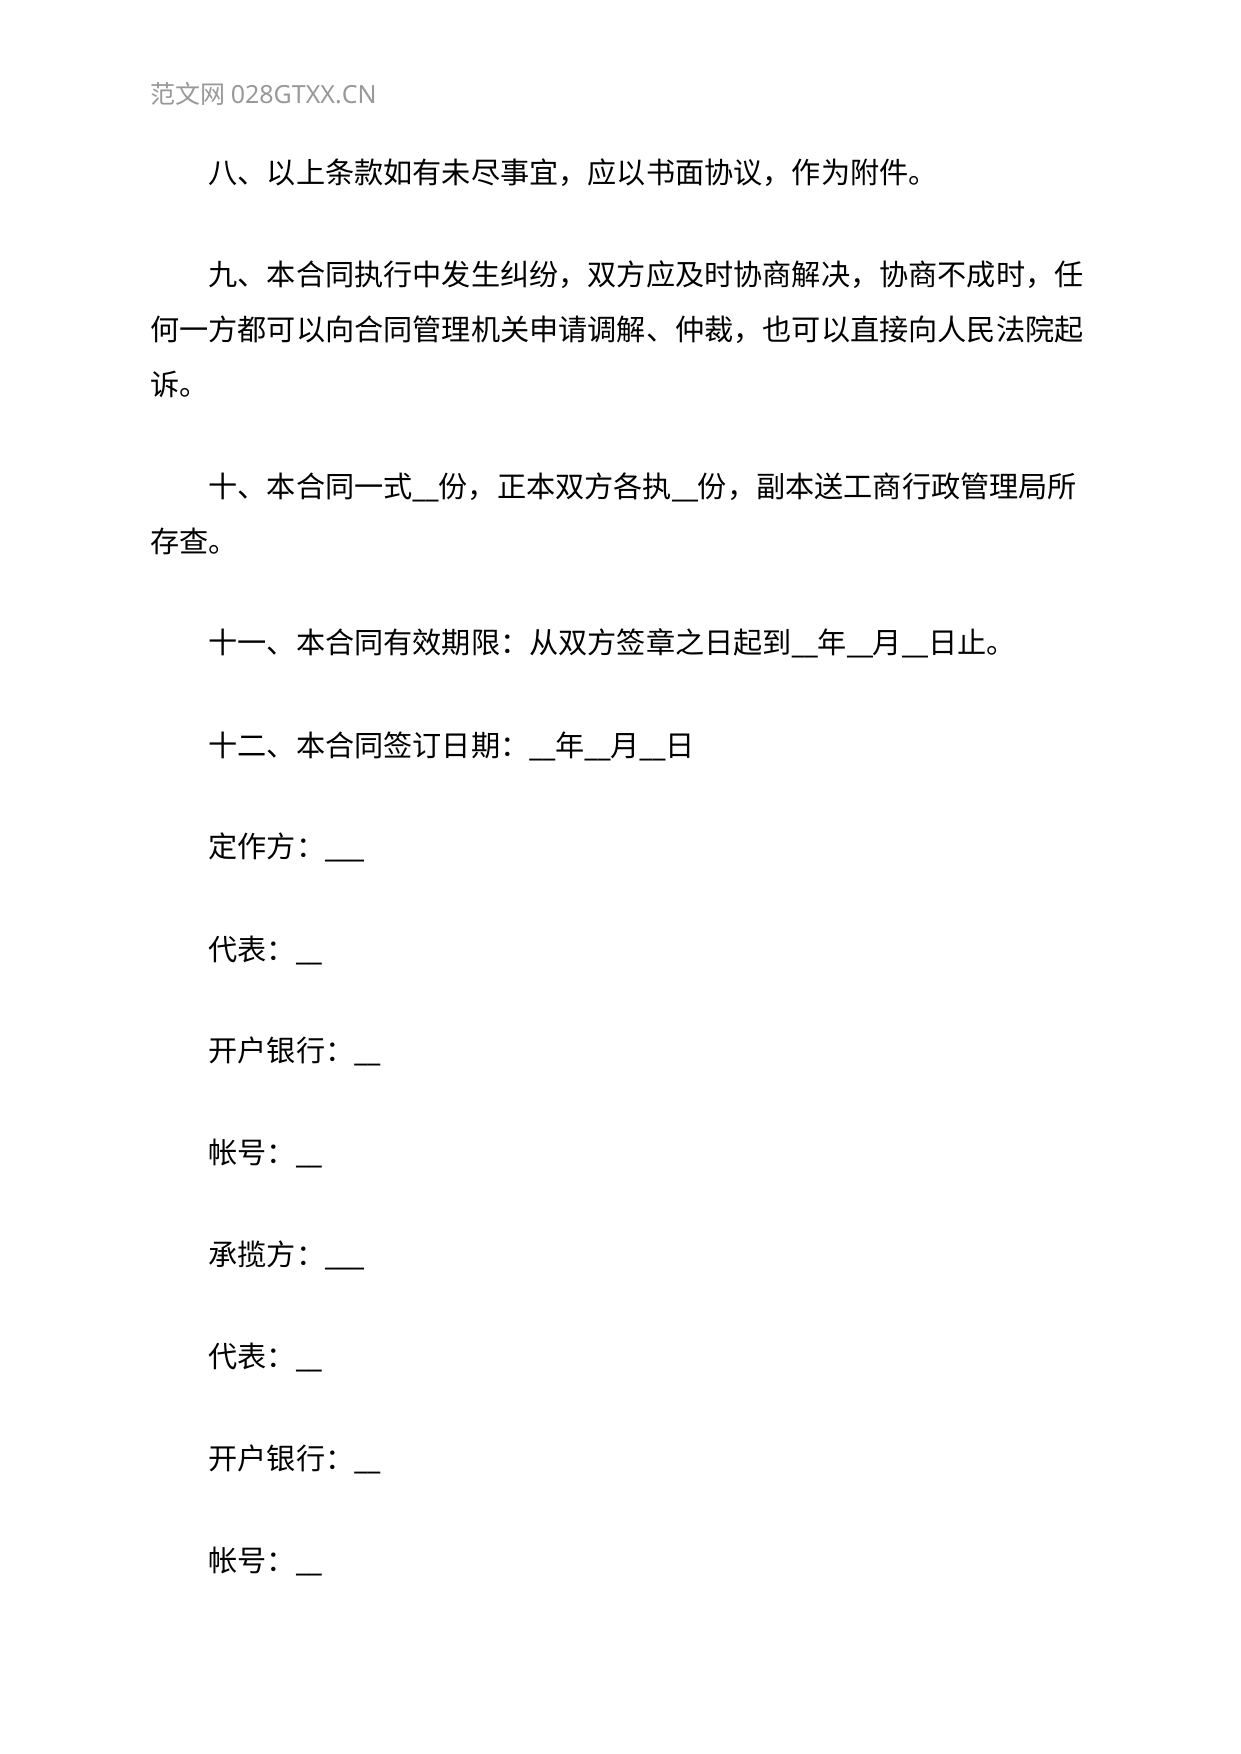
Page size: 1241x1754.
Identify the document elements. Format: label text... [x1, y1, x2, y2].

text 代表：__ [150, 926, 1090, 968]
text 九、本合同执行中发生纠纷，双方应及时协商解决，协商不成时，任何一方都可以向合同管理机关申请调解、仲裁，也可以直接向人民法院起诉。 [150, 252, 1090, 404]
text 十二、本合同签订日期：__年__月__日 [150, 722, 1090, 764]
text 承揽方：___ [150, 1232, 1090, 1274]
text 开户银行：__ [150, 1436, 1090, 1478]
text 定作方：___ [150, 824, 1090, 866]
text 开户银行：__ [150, 1028, 1090, 1070]
text 十、本合同一式__份，正本双方各执__份，副本送工商行政管理局所存查。 [150, 463, 1090, 561]
text 帐号：__ [150, 1130, 1090, 1172]
text 代表：__ [150, 1334, 1090, 1376]
text 帐号：__ [150, 1538, 1090, 1580]
text 十一、本合同有效期限：从双方签章之日起到__年__月__日止。 [150, 620, 1090, 662]
text 八、以上条款如有未尽事宜，应以书面协议，作为附件。 [150, 150, 1090, 192]
